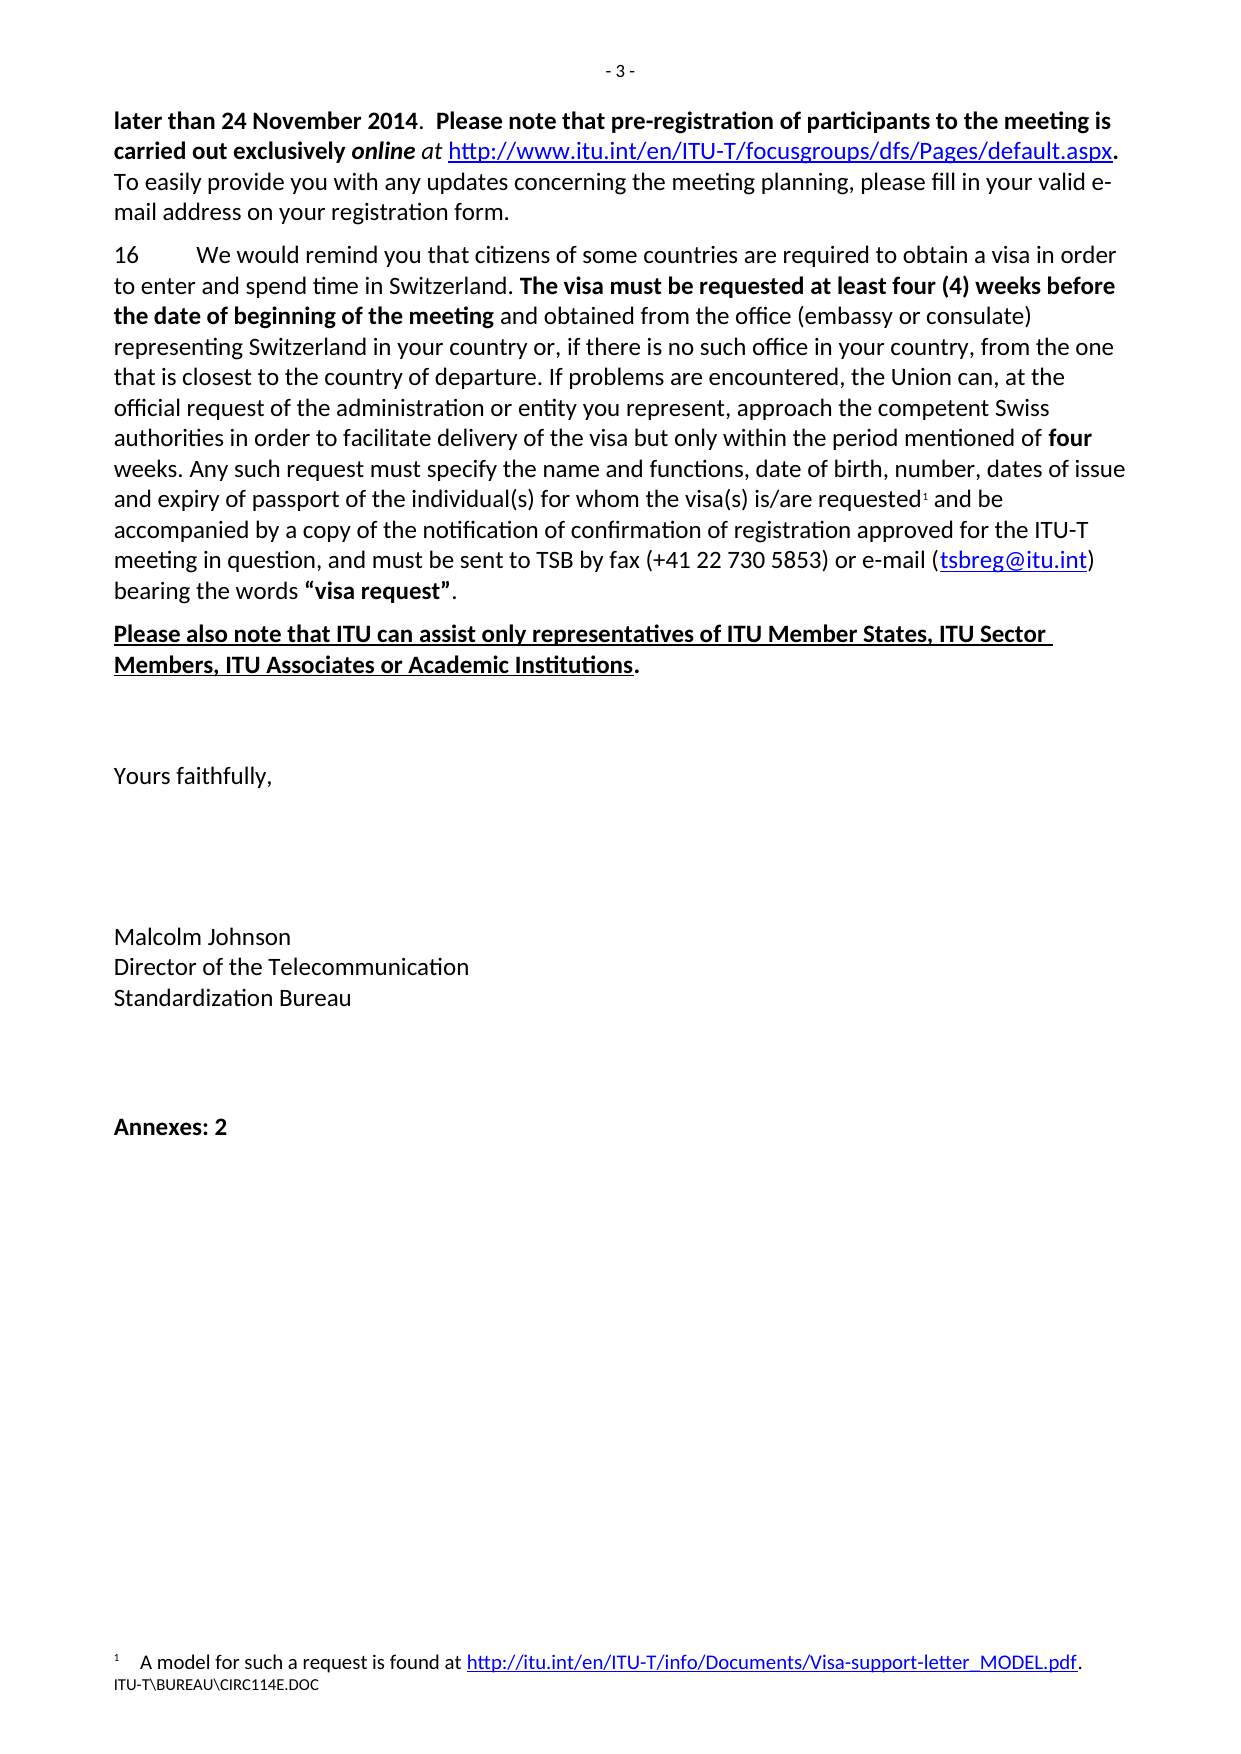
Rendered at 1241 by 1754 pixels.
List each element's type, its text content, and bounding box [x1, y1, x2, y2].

text Please also note that ITU can assist only representatives of ITU Member States, ITU Sector Members, ITU Associates or Academic Institutions. [113, 618, 1117, 679]
text Yours faithfully, [113, 760, 1117, 790]
text Malcolm Johnson Director of the Telecommunication Standardization Bureau [113, 921, 1117, 1012]
text 16 We would remind you that citizens of some countries are required to obtain a visa in order to enter and spend time in Switzerland. The visa must be requested at least four (4) weeks before the date of beginning of the meeting and obtained from the office (embassy or consulate) representing Switzerland in your country or, if there is no such office in your country, from the one that is closest to the country of departure. If problems are encountered, the Union can, at the official request of the administration or entity you represent, approach the competent Swiss authorities in order to facilitate delivery of the visa but only within the period mentioned of four weeks. Any such request must specify the name and functions, date of birth, number, dates of issue and expiry of passport of the individual(s) for whom the visa(s) is/are requested and be accompanied by a copy of the notification of confirmation of registration approved for the ITU-T meeting in question, and must be sent to TSB by fax (+41 22 730 5853) or e-mail (tsbreg@itu.int) bearing the words “visa request”. [113, 239, 1127, 606]
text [113, 105, 1127, 227]
text Annexes: 2 [113, 1111, 1127, 1141]
